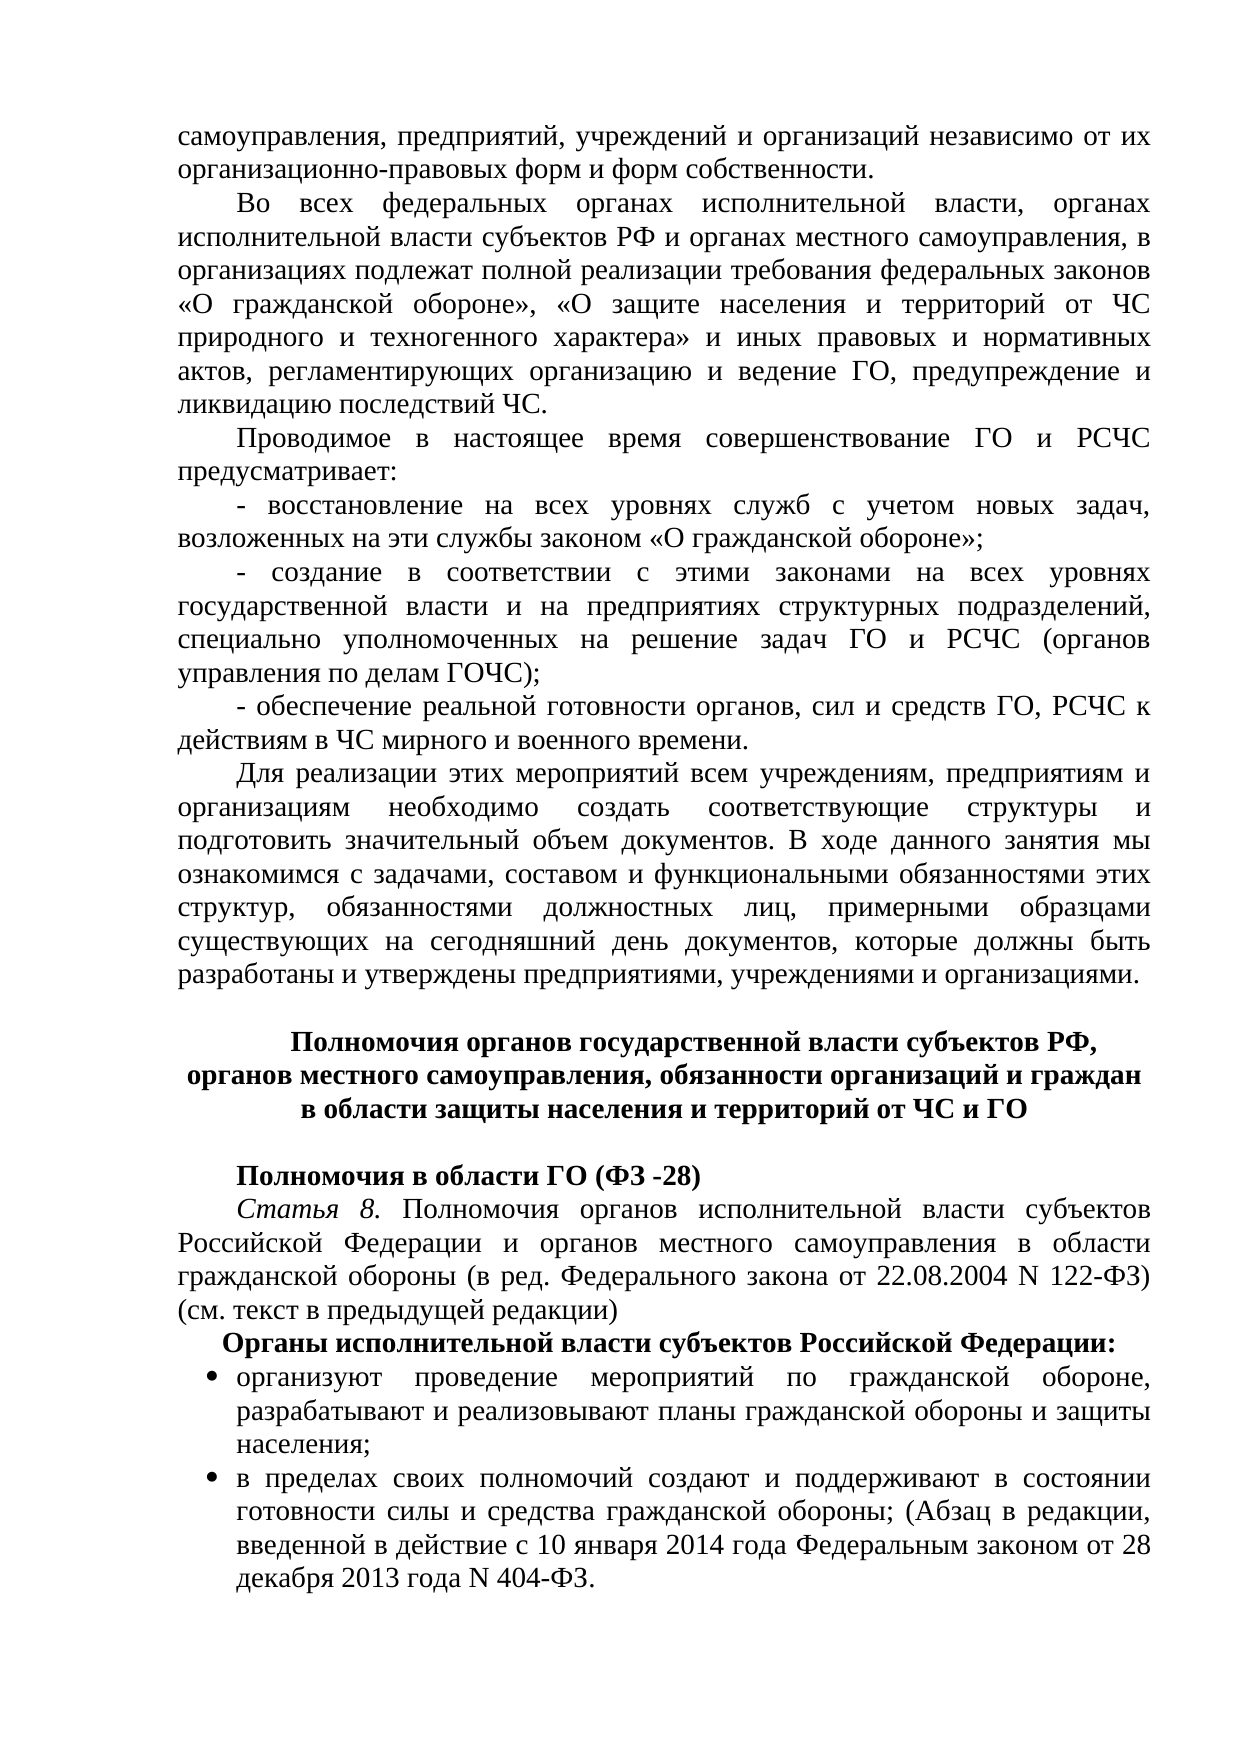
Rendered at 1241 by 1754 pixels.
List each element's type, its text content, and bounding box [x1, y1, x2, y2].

text - восстановление на всех уровнях служб с учетом новых задач, возложенных на эти службы законом «О гражданской обороне»; [177, 487, 1152, 554]
list в пределах своих полномочий создают и поддерживают в состоянии готовности силы и средства гражданской обороны; (Абзац в редакции, введенной в действие с 10 января 2014 года Федеральным законом от 28 декабря 2013 года N 404-ФЗ. [207, 1460, 1152, 1594]
text Проводимое в настоящее время совершенствование ГО и РСЧС предусматривает: [177, 420, 1152, 487]
text - обеспечение реальной готовности органов, сил и средств ГО, РСЧС к действиям в ЧС мирного и военного времени. [177, 688, 1152, 755]
text Во всех федеральных органах исполнительной власти, органах исполнительной власти субъектов РФ и органах местного самоуправления, в организациях подлежат полной реализации требования федеральных законов «О гражданской обороне», «О защите населения и территорий от ЧС природного и техногенного характера» и иных правовых и нормативных актов, регламентирующих организацию и ведение ГО, предупреждение и ликвидацию последствий ЧС. [177, 185, 1152, 420]
text Полномочия органов государственной власти субъектов РФ, органов местного самоуправления, обязанности организаций и граждан в области защиты населения и территорий от ЧС и ГО [177, 1024, 1152, 1124]
text Полномочия в области ГО (ФЗ -28) [177, 1158, 1152, 1191]
list Органы исполнительной власти субъектов Российской Федерации: [222, 1326, 1152, 1359]
text Для реализации этих мероприятий всем учреждениям, предприятиям и организациям необходимо создать соответствующие структуры и подготовить значительный объем документов. В ходе данного занятия мы ознакомимся с задачами, составом и функциональными обязанностями этих структур, обязанностями должностных лиц, примерными образцами существующих на сегодняшний день документов, которые должны быть разработаны и утверждены предприятиями, учреждениями и организациями. [177, 755, 1152, 990]
text - создание в соответствии с этими законами на всех уровнях государственной власти и на предприятиях структурных подразделений, специально уполномоченных на решение задач ГО и РСЧС (органов управления по делам ГОЧС); [177, 554, 1152, 688]
list организуют проведение мероприятий по гражданской обороне, разрабатывают и реализовывают планы гражданской обороны и защиты населения; [207, 1359, 1152, 1460]
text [177, 118, 1152, 185]
text Статья 8. Полномочия органов исполнительной власти субъектов Российской Федерации и органов местного самоуправления в области гражданской обороны (в ред. Федерального закона от 22.08.2004 N 122-ФЗ) (см. текст в предыдущей редакции) [177, 1191, 1152, 1326]
